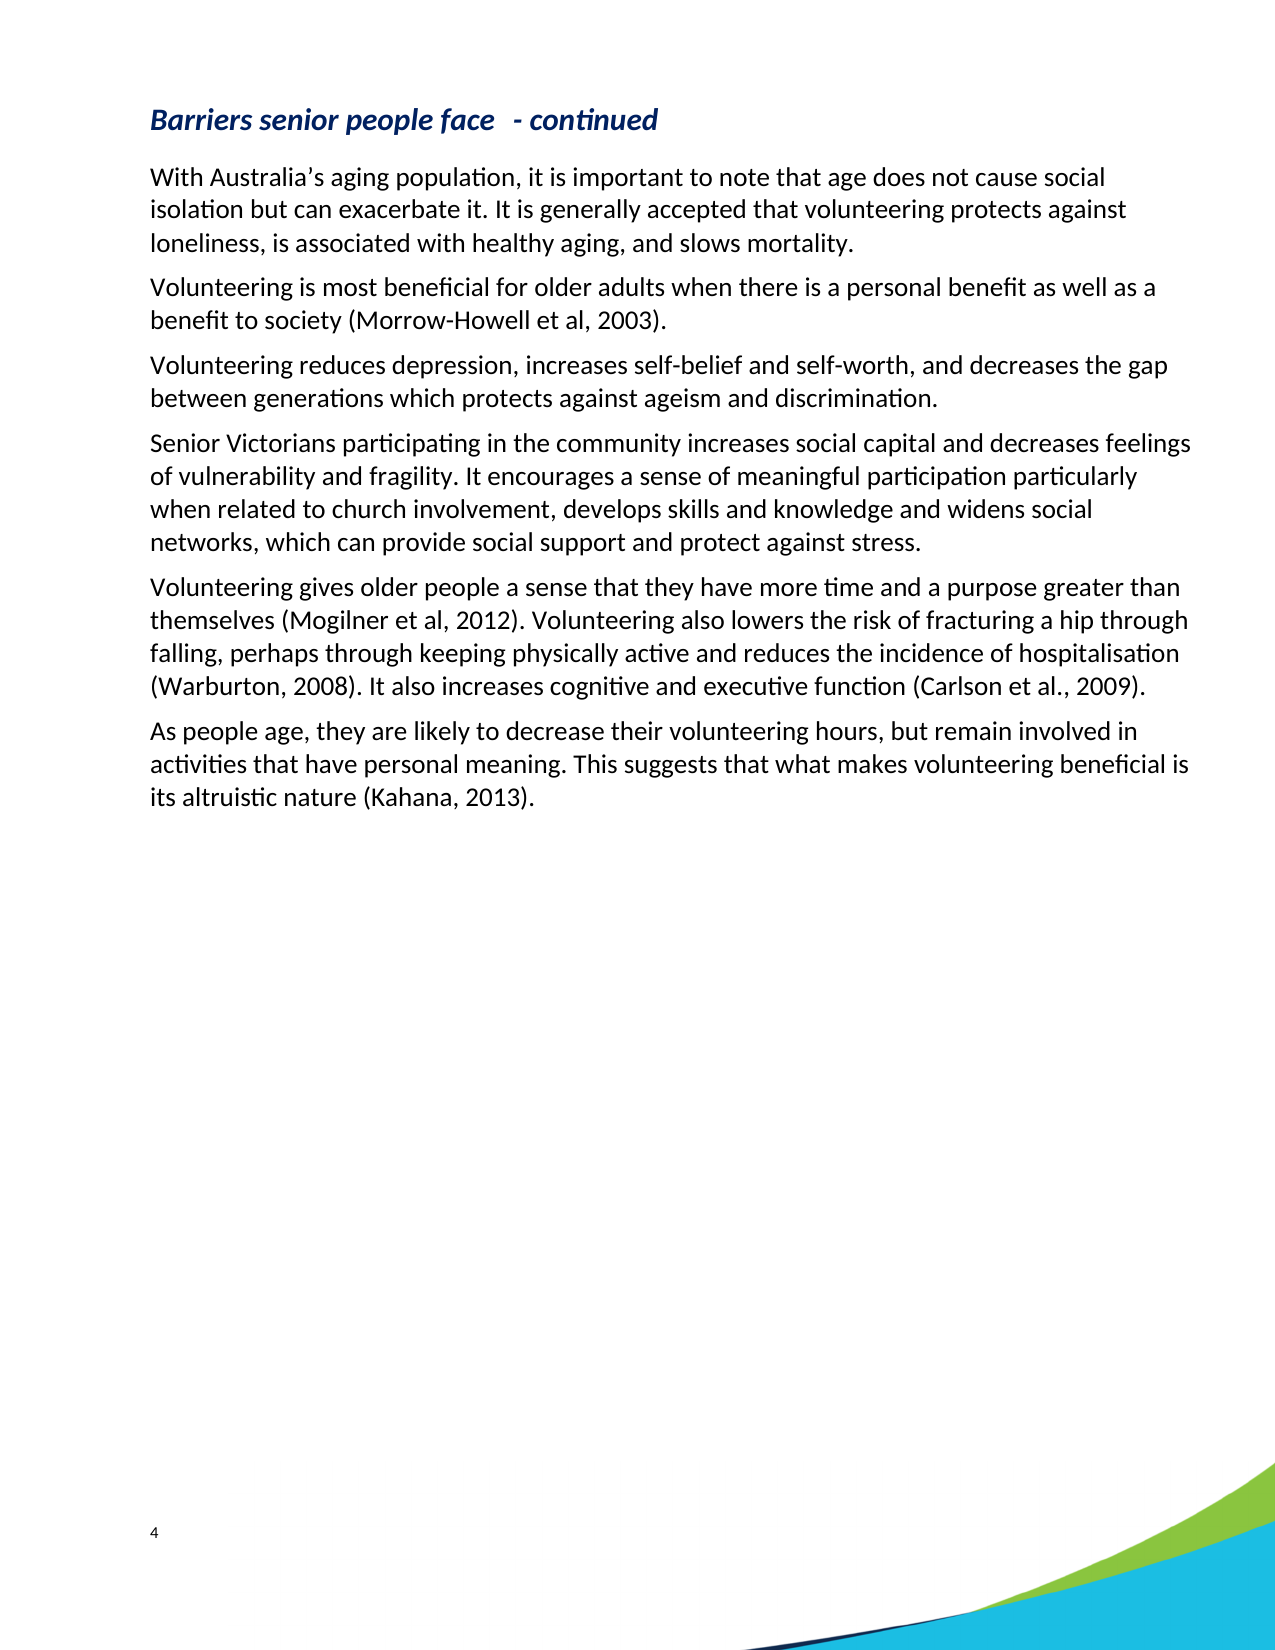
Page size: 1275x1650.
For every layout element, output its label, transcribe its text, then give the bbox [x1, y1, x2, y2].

text Volunteering reduces depression, increases self-belief and self-worth, and decreases the gap between generations which protects against ageism and discrimination. [150, 348, 1196, 414]
picture [229, 1462, 1274, 1650]
text Barriers senior people face - continued [150, 100, 1196, 138]
text Senior Victorians participating in the community increases social capital and decreases feelings of vulnerability and fragility. It encourages a sense of meaningful participation particularly when related to church involvement, develops skills and knowledge and widens social networks, which can provide social support and protect against stress. [150, 426, 1196, 558]
text Volunteering is most beneficial for older adults when there is a personal benefit as well as a benefit to society (Morrow-Howell et al, 2003). [150, 271, 1196, 337]
text With Australia’s aging population, it is important to note that age does not cause social isolation but can exacerbate it. It is generally accepted that volunteering protects against loneliness, is associated with healthy aging, and slows mortality. [150, 160, 1196, 259]
text As people age, they are likely to decrease their volunteering hours, but remain involved in activities that have personal meaning. This suggests that what makes volunteering beneficial is its altruistic nature (Kahana, 2013). [150, 714, 1196, 813]
text Volunteering gives older people a sense that they have more time and a purpose greater than themselves (Mogilner et al, 2012). Volunteering also lowers the risk of fracturing a hip through falling, perhaps through keeping physically active and reduces the incidence of hospitalisation (Warburton, 2008). It also increases cognitive and executive function (Carlson et al., 2009). [150, 570, 1196, 702]
